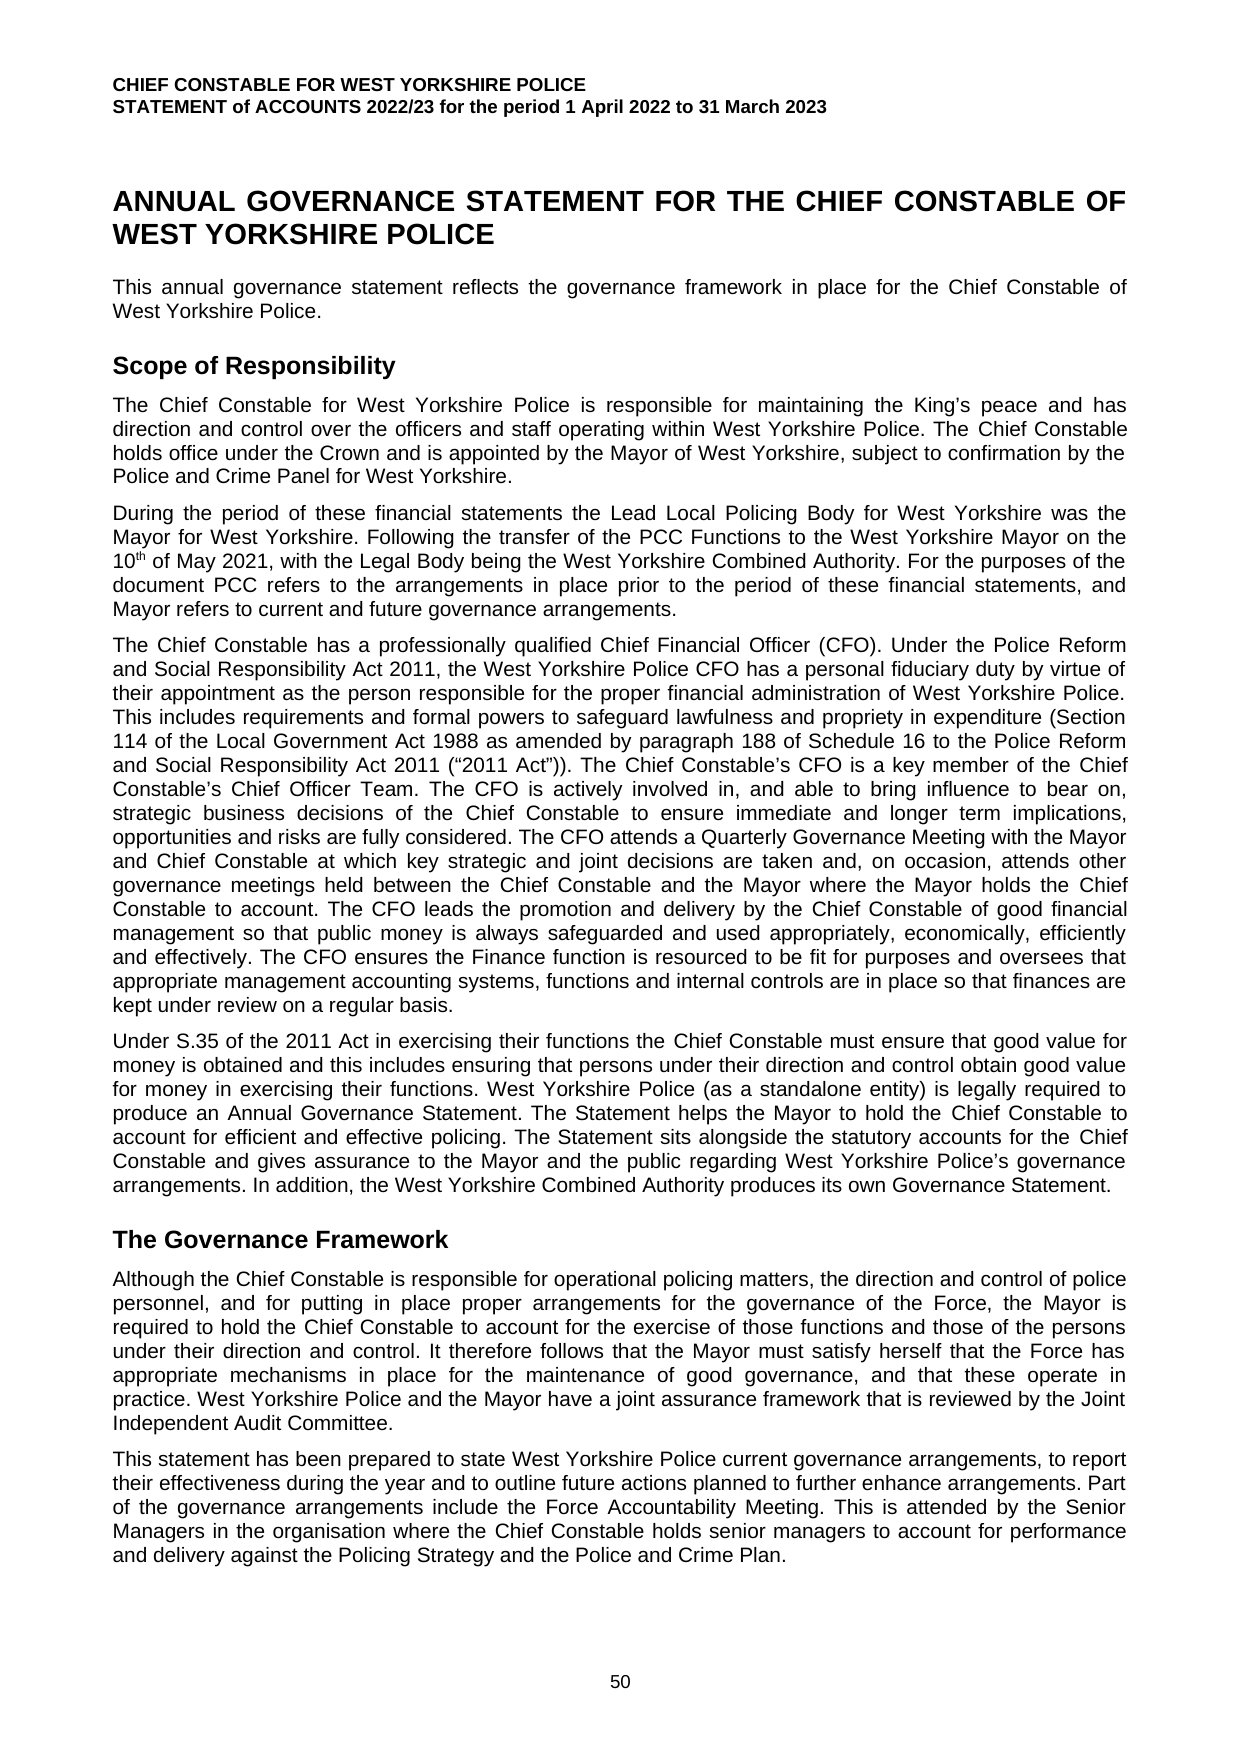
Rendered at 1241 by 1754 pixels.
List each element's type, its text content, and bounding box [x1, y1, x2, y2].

text The Chief Constable has a professionally qualified Chief Financial Officer (CFO). Under the Police Reform and Social Responsibility Act 2011, the West Yorkshire Police CFO has a personal fiduciary duty by virtue of their appointment as the person responsible for the proper financial administration of West Yorkshire Police. This includes requirements and formal powers to safeguard lawfulness and propriety in expenditure (Section 114 of the Local Government Act 1988 as amended by paragraph 188 of Schedule 16 to the Police Reform and Social Responsibility Act 2011 (“2011 Act”)). The Chief Constable’s CFO is a key member of the Chief Constable’s Chief Officer Team. The CFO is actively involved in, and able to bring influence to bear on, strategic business decisions of the Chief Constable to ensure immediate and longer term implications, opportunities and risks are fully considered. The CFO attends a Quarterly Governance Meeting with the Mayor and Chief Constable at which key strategic and joint decisions are taken and, on occasion, attends other governance meetings held between the Chief Constable and the Mayor where the Mayor holds the Chief Constable to account. The CFO leads the promotion and delivery by the Chief Constable of good financial management so that public money is always safeguarded and used appropriately, economically, efficiently and effectively. The CFO ensures the Finance function is resourced to be fit for purposes and oversees that appropriate management accounting systems, functions and internal controls are in place so that finances are kept under review on a regular basis. [112, 633, 1128, 1016]
text Under S.35 of the 2011 Act in exercising their functions the Chief Constable must ensure that good value for money is obtained and this includes ensuring that persons under their direction and control obtain good value for money in exercising their functions. West Yorkshire Police (as a standalone entity) is legally required to produce an Annual Governance Statement. The Statement helps the Mayor to hold the Chief Constable to account for efficient and effective policing. The Statement sits alongside the statutory accounts for the Chief Constable and gives assurance to the Mayor and the public regarding West Yorkshire Police’s governance arrangements. In addition, the West Yorkshire Combined Authority produces its own Governance Statement. [112, 1029, 1128, 1197]
text Although the Chief Constable is responsible for operational policing matters, the direction and control of police personnel, and for putting in place proper arrangements for the governance of the Force, the Mayor is required to hold the Chief Constable to account for the exercise of those functions and those of the persons under their direction and control. It therefore follows that the Mayor must satisfy herself that the Force has appropriate mechanisms in place for the maintenance of good governance, and that these operate in practice. West Yorkshire Police and the Mayor have a joint assurance framework that is reviewed by the Joint Independent Audit Committee. [112, 1267, 1128, 1434]
text Scope of Responsibility [112, 351, 1128, 380]
text The Chief Constable for West Yorkshire Police is responsible for maintaining the King’s peace and has direction and control over the officers and staff operating within West Yorkshire Police. The Chief Constable holds office under the Crown and is appointed by the Mayor of West Yorkshire, subject to confirmation by the Police and Crime Panel for West Yorkshire. [112, 392, 1128, 488]
text This statement has been prepared to state West Yorkshire Police current governance arrangements, to report their effectiveness during the year and to outline future actions planned to further enhance arrangements. Part of the governance arrangements include the Force Accountability Meeting. This is attended by the Senior Managers in the organisation where the Chief Constable holds senior managers to account for performance and delivery against the Policing Strategy and the Police and Crime Plan. [112, 1447, 1128, 1567]
text The Governance Framework [112, 1225, 1128, 1254]
text ANNUAL GOVERNANCE STATEMENT FOR THE CHIEF CONSTABLE OF WEST YORKSHIRE POLICE [112, 183, 1128, 251]
text During the period of these financial statements the Lead Local Policing Body for West Yorkshire was the Mayor for West Yorkshire. Following the transfer of the PCC Functions to the West Yorkshire Mayor on the 10th of May 2021, with the Legal Body being the West Yorkshire Combined Authority. For the purposes of the document PCC refers to the arrangements in place prior to the period of these financial statements, and Mayor refers to current and future governance arrangements. [112, 501, 1128, 621]
text This annual governance statement reflects the governance framework in place for the Chief Constable of West Yorkshire Police. [112, 274, 1128, 322]
